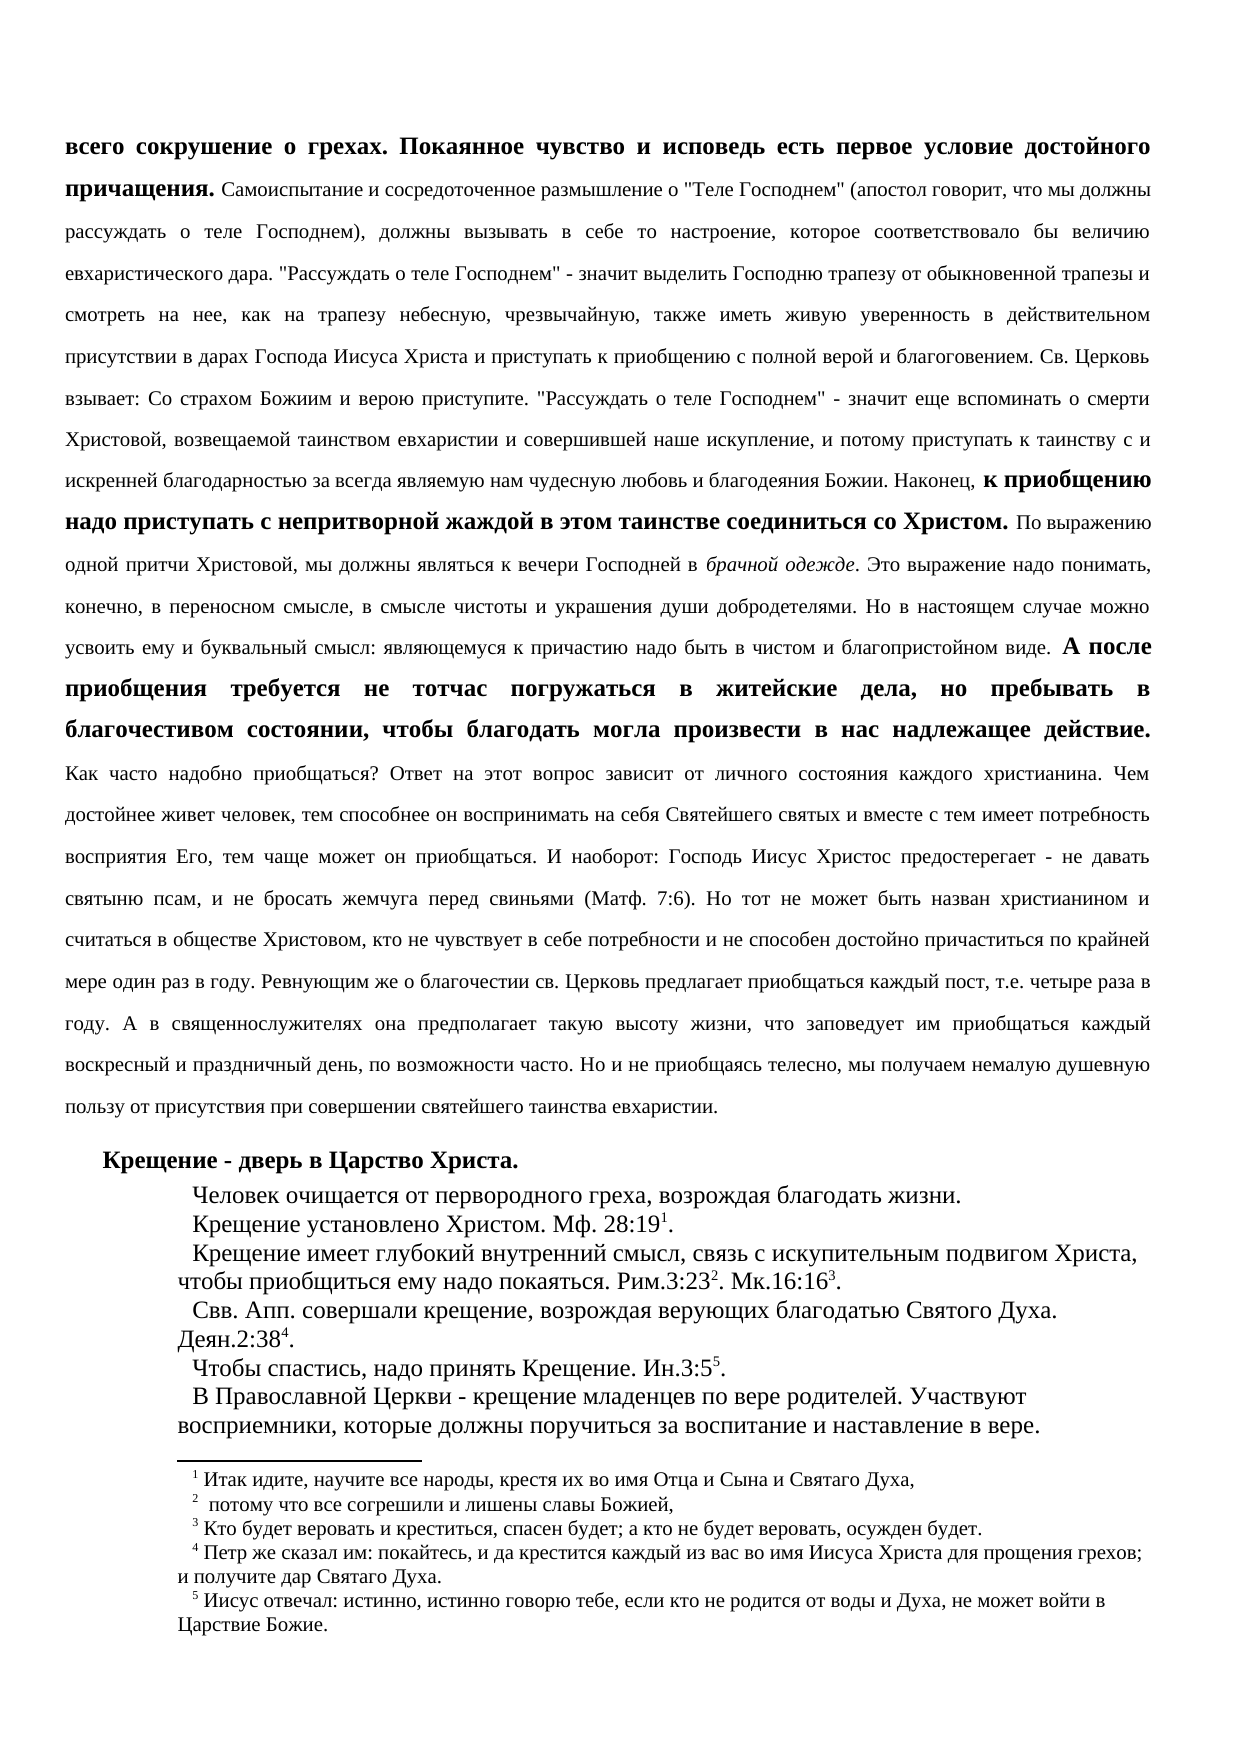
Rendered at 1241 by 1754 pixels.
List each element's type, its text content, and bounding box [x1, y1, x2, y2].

text Человек очищается от первородного греха, возрождая благодать жизни. [177, 1180, 1152, 1209]
text Чтобы спастись, надо принять Крещение. Ин.3:5. [177, 1353, 1152, 1381]
subtitle Крещение - дверь в Царство Христа. [65, 1145, 1190, 1174]
text Крещение имеет глубокий внутренний смысл, связь с искупительным подвигом Христа, чтобы приобщиться ему надо покаяться. Рим.3:23. Мк.16:16. [177, 1238, 1152, 1295]
text В Православной Церкви - крещение младенцев по вере родителей. Участвуют восприемники, которые должны поручиться за воспитание и наставление в вере. [177, 1381, 1152, 1439]
text Свв. Апп. совершали крещение, возрождая верующих благодатью Святого Духа. Деян.2:38. [177, 1295, 1152, 1353]
text Крещение установлено Христом. Мф. 28:19. [177, 1209, 1152, 1238]
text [65, 118, 1152, 1118]
